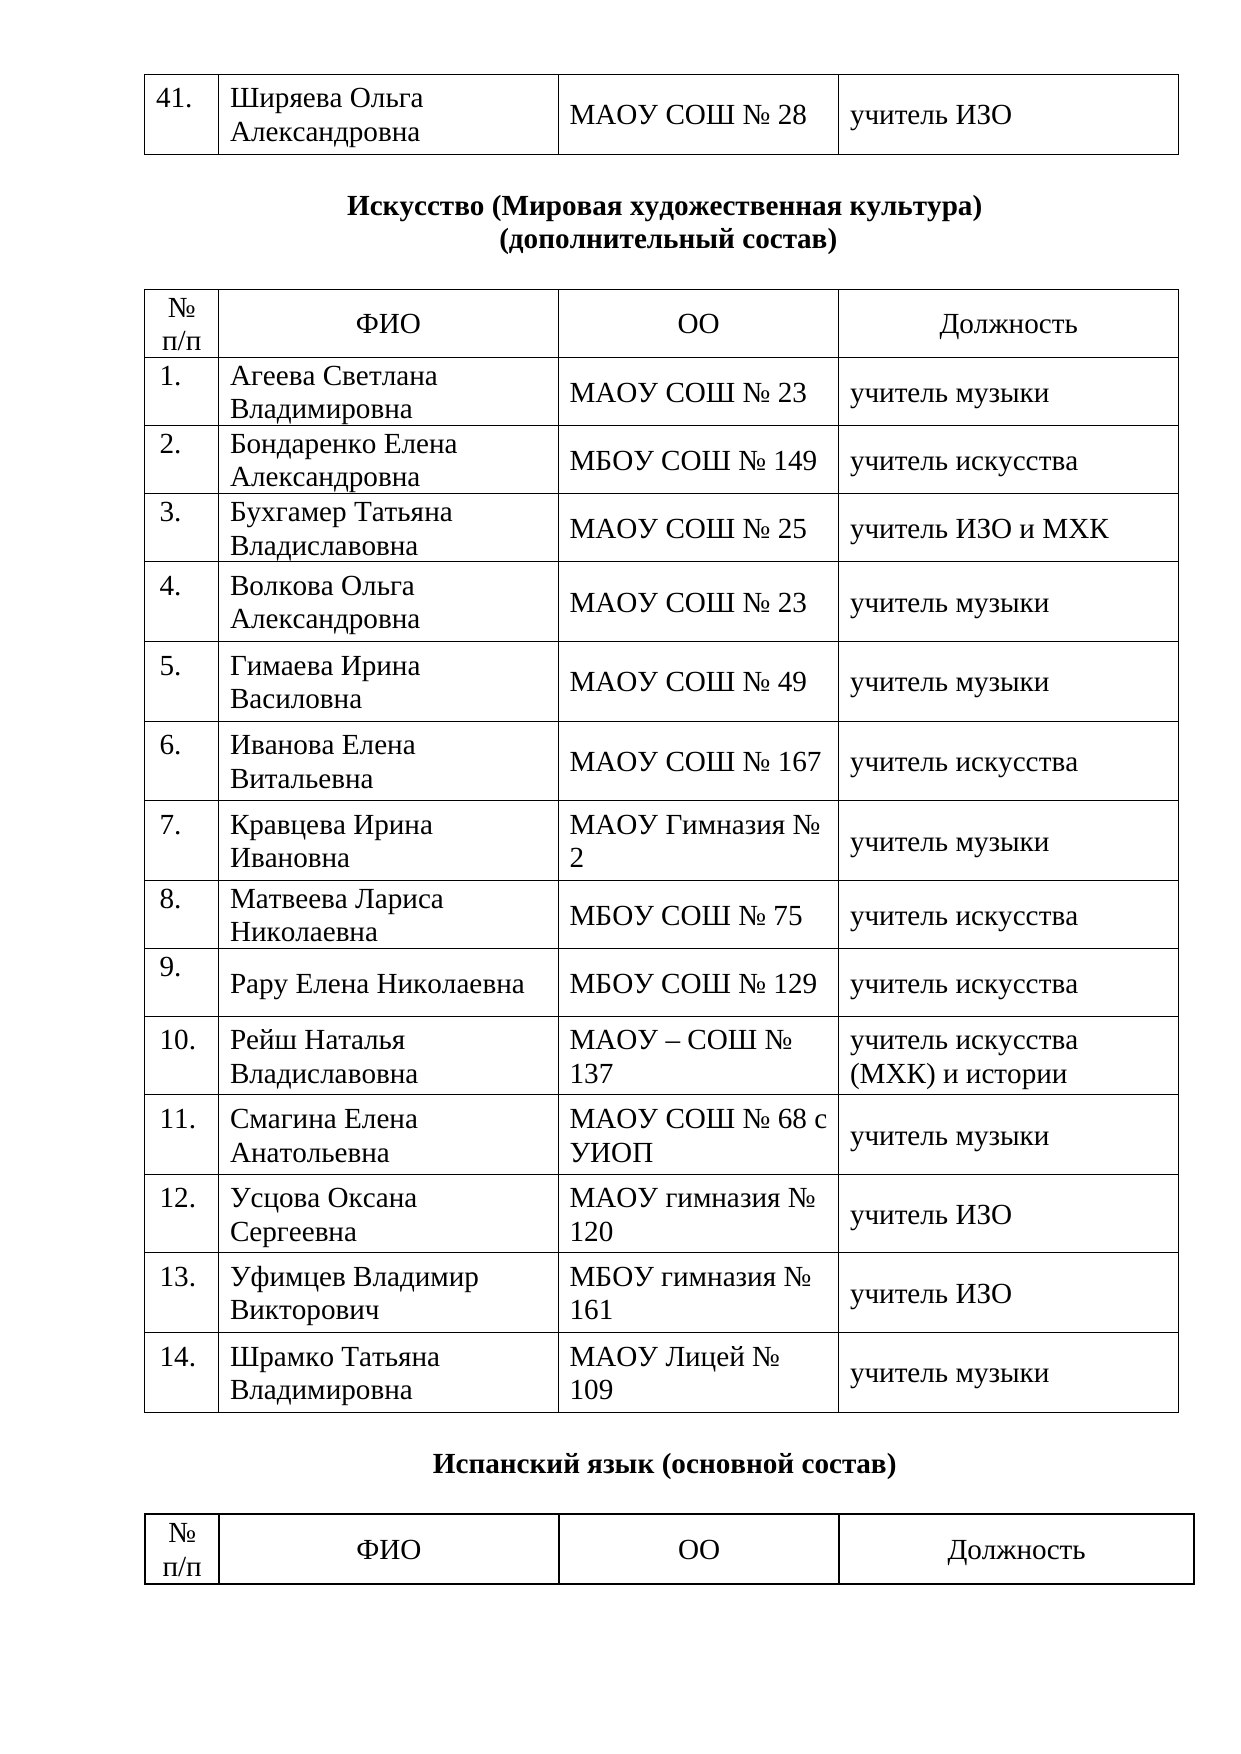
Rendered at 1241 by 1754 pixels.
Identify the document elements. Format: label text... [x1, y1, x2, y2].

table_cell Рейш Наталья Владиславовна [219, 1017, 558, 1094]
table_cell [145, 801, 218, 880]
table_cell учитель музыки [839, 642, 1178, 721]
table_cell [145, 1017, 218, 1094]
table_cell учитель ИЗО и МХК [839, 494, 1178, 561]
table_cell Волкова Ольга Александровна [219, 562, 558, 641]
table_cell Бондаренко Елена Александровна [219, 426, 558, 493]
table_cell учитель искусства (МХК) и истории [839, 1017, 1178, 1094]
table_cell [145, 562, 218, 641]
table_cell МАОУ СОШ № 49 [559, 642, 838, 721]
table_cell Бухгамер Татьяна Владиславовна [219, 494, 558, 561]
table_cell учитель искусства [839, 722, 1178, 800]
table_cell учитель музыки [839, 1333, 1178, 1412]
table_cell учитель музыки [839, 358, 1178, 425]
table_cell МБОУ СОШ № 75 [559, 881, 838, 948]
table_cell [145, 1333, 218, 1412]
table_cell [145, 642, 218, 721]
table_cell учитель ИЗО [839, 1253, 1178, 1332]
table_cell Гимаева Ирина Василовна [219, 642, 558, 721]
table_cell учитель искусства [839, 426, 1178, 493]
table_cell МАОУ Лицей № 109 [559, 1333, 838, 1412]
table_cell Матвеева Лариса Николаевна [219, 881, 558, 948]
text (дополнительный состав) [177, 222, 1152, 255]
table_cell МАОУ СОШ № 167 [559, 722, 838, 800]
table_cell учитель музыки [839, 1095, 1178, 1174]
table_cell [145, 949, 218, 1016]
table_cell [145, 426, 218, 493]
table_cell [145, 1253, 218, 1332]
table_header ФИО [220, 1515, 558, 1582]
table_cell Смагина Елена Анатольевна [219, 1095, 558, 1174]
table_cell учитель ИЗО [839, 75, 1178, 153]
table_cell Уфимцев Владимир Викторович [219, 1253, 558, 1332]
table_cell МАОУ Гимназия № 2 [559, 801, 838, 880]
table_cell Усцова Оксана Сергеевна [219, 1175, 558, 1252]
table_cell [145, 494, 218, 561]
table_cell МАОУ СОШ № 68 с УИОП [559, 1095, 838, 1174]
text Искусство (Мировая художественная культура) [177, 188, 1152, 222]
table_cell [145, 881, 218, 948]
table_cell учитель искусства [839, 881, 1178, 948]
table_header Должность [839, 290, 1178, 357]
table_cell учитель музыки [839, 801, 1178, 880]
table_header ОО [560, 1515, 838, 1582]
table_header ФИО [219, 290, 558, 357]
table_cell Рару Елена Николаевна [219, 949, 558, 1016]
table_cell [145, 1095, 218, 1174]
table_cell МАОУ СОШ № 23 [559, 562, 838, 641]
table_cell Иванова Елена Витальевна [219, 722, 558, 800]
table_header № п/п [145, 290, 218, 357]
table_cell учитель музыки [839, 562, 1178, 641]
table_cell МАОУ гимназия № 120 [559, 1175, 838, 1252]
table_header ОО [559, 290, 838, 357]
table_cell Ширяева Ольга Александровна [219, 75, 558, 153]
table_cell учитель искусства [839, 949, 1178, 1016]
table_cell МБОУ СОШ № 129 [559, 949, 838, 1016]
table_cell МБОУ гимназия № 161 [559, 1253, 838, 1332]
table_cell [145, 1175, 218, 1252]
table_cell учитель ИЗО [839, 1175, 1178, 1252]
table_cell [145, 358, 218, 425]
table_header № п/п [146, 1515, 218, 1582]
table_cell Агеева Светлана Владимировна [219, 358, 558, 425]
text Испанский язык (основной состав) [177, 1446, 1152, 1480]
table_cell МАОУ СОШ № 28 [559, 75, 838, 153]
table_cell МАОУ СОШ № 25 [559, 494, 838, 561]
table_header Должность [840, 1515, 1193, 1582]
table_cell МБОУ СОШ № 149 [559, 426, 838, 493]
table_cell Шрамко Татьяна Владимировна [219, 1333, 558, 1412]
table_cell МАОУ СОШ № 23 [559, 358, 838, 425]
table_cell [145, 75, 218, 153]
table_cell МАОУ – СОШ № 137 [559, 1017, 838, 1094]
table_cell [145, 722, 218, 800]
table_cell Кравцева Ирина Ивановна [219, 801, 558, 880]
